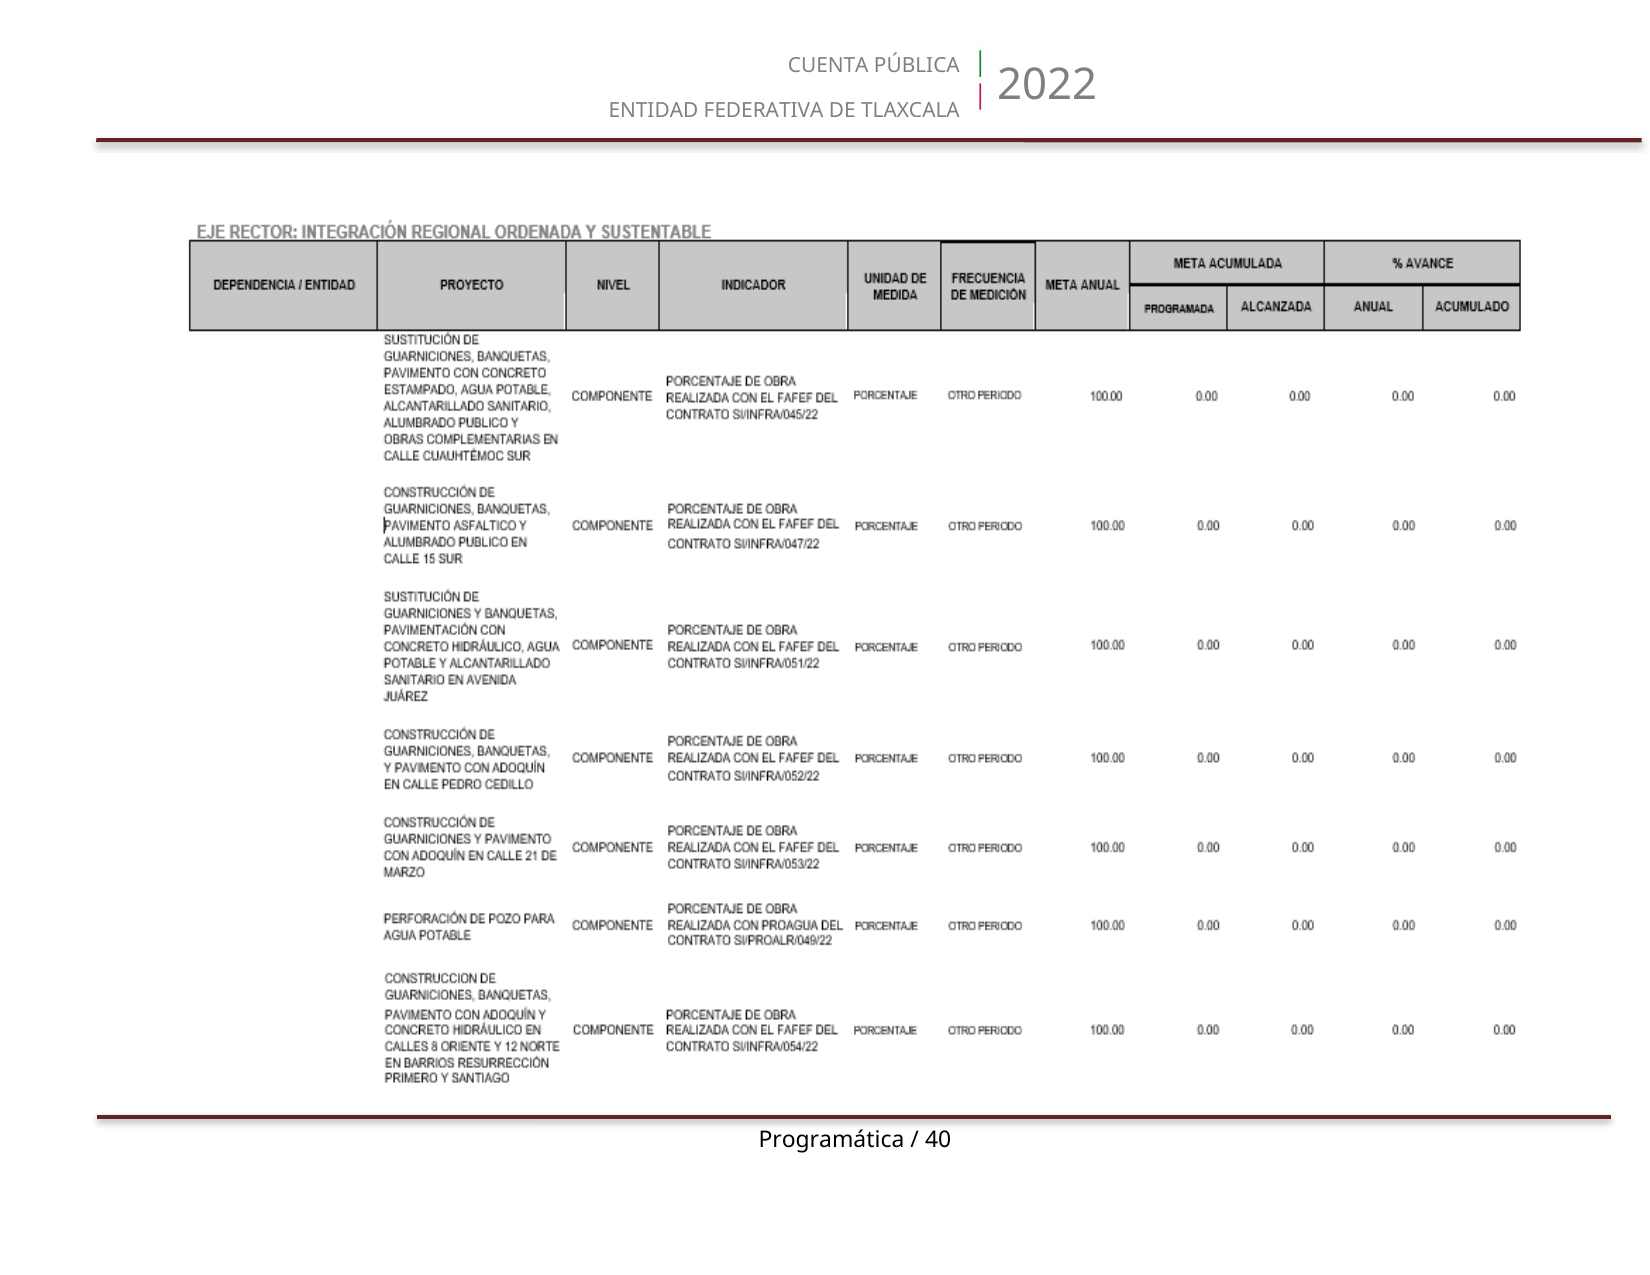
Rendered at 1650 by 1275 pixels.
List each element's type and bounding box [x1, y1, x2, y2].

picture [185, 214, 1524, 1091]
picture [974, 41, 991, 113]
